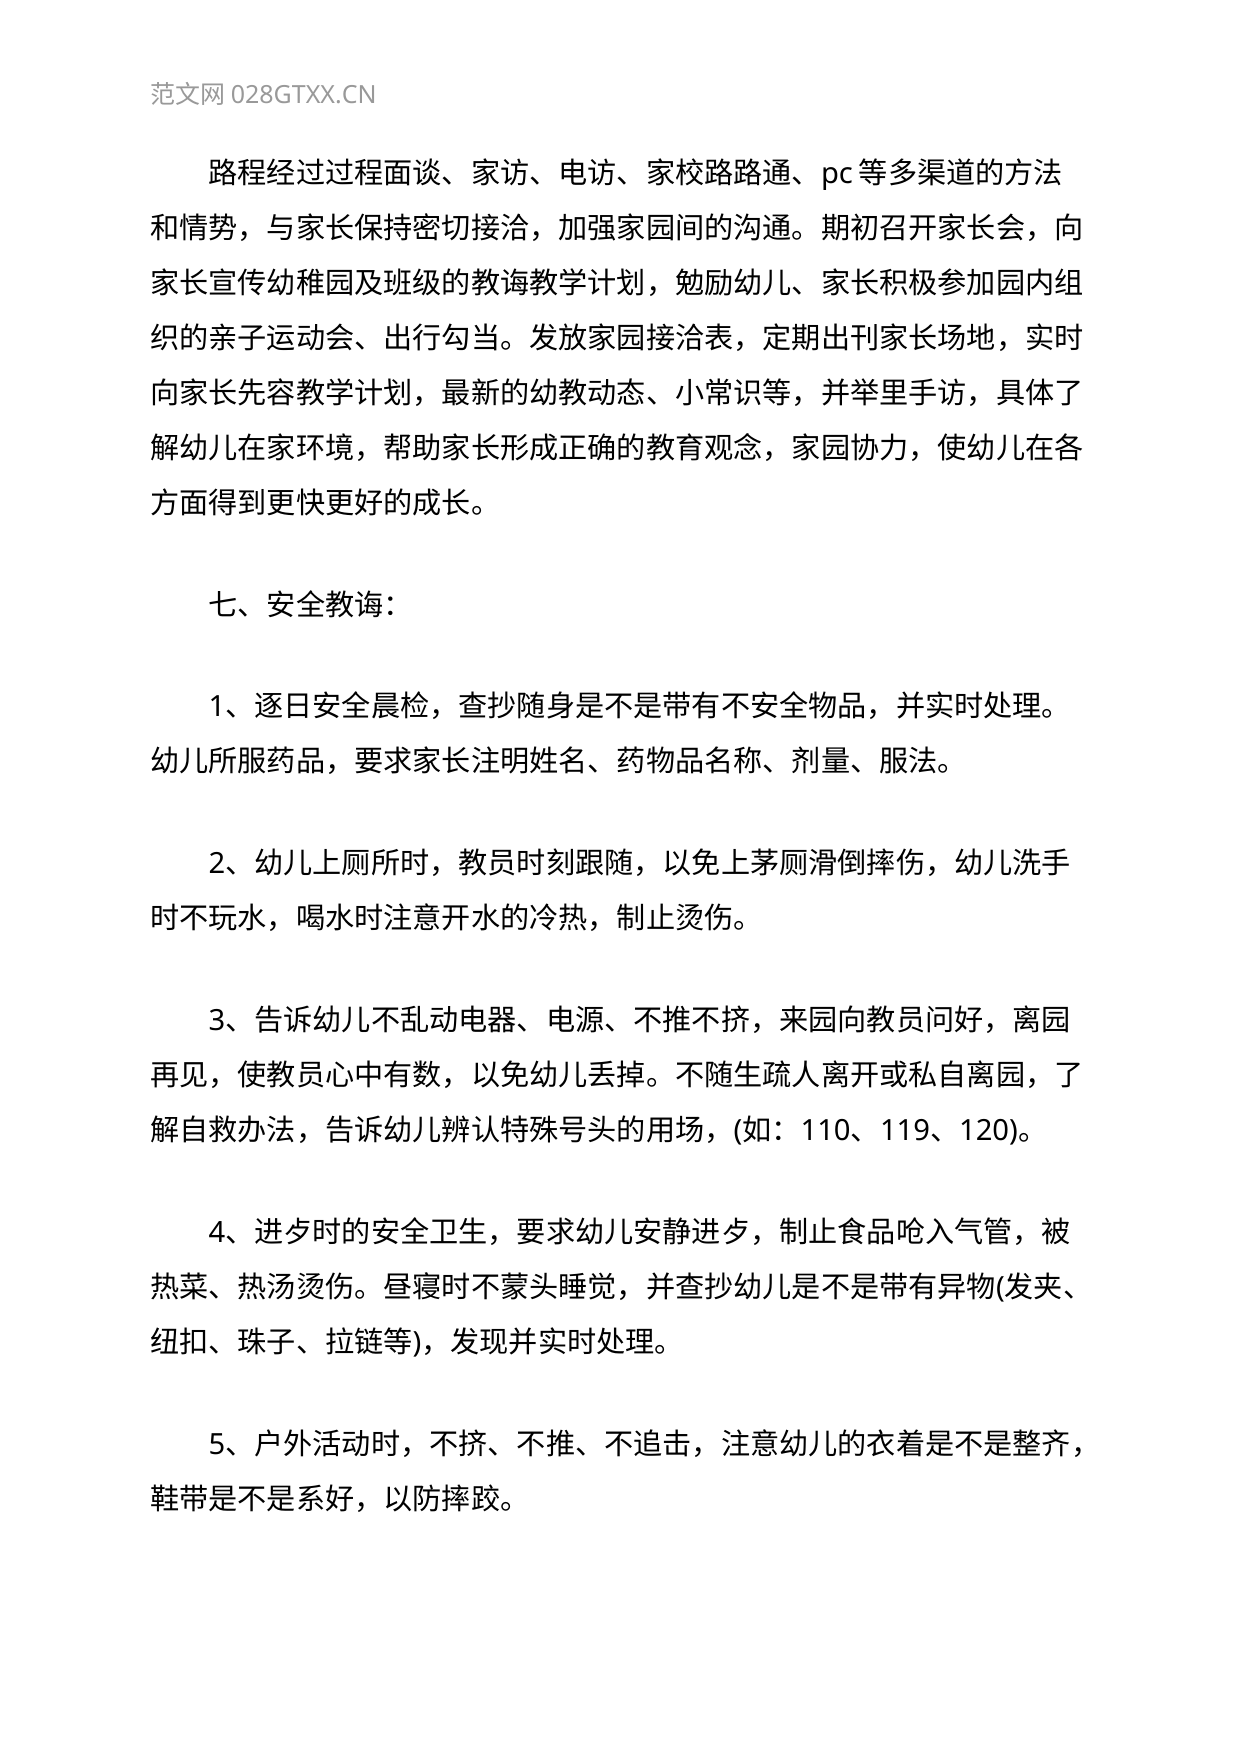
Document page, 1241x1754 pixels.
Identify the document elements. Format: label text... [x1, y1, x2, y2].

text 4、进歺时的安全卫生，要求幼儿安静进歺，制止食品呛入气管，被热菜、热汤烫伤。昼寝时不蒙头睡觉，并查抄幼儿是不是带有异物(发夹、纽扣、珠子、拉链等)，发现并实时处理。 [150, 1208, 1090, 1361]
text 2、幼儿上厕所时，教员时刻跟随，以免上茅厕滑倒摔伤，幼儿洗手时不玩水，喝水时注意开水的冷热，制止烫伤。 [150, 840, 1090, 937]
text 5、户外活动时，不挤、不推、不追击，注意幼儿的衣着是不是整齐，鞋带是不是系好，以防摔跤。 [150, 1420, 1090, 1518]
text 3、告诉幼儿不乱动电器、电源、不推不挤，来园向教员问好，离园再见，使教员心中有数，以免幼儿丢掉。不随生疏人离开或私自离园，了解自救办法，告诉幼儿辨认特殊号头的用场，(如：110、119、120)。 [150, 997, 1090, 1149]
text 七、安全教诲： [150, 581, 1090, 623]
text 路程经过过程面谈、家访、电访、家校路路通、pc等多渠道的方法和情势，与家长保持密切接洽，加强家园间的沟通。期初召开家长会，向家长宣传幼稚园及班级的教诲教学计划，勉励幼儿、家长积极参加园内组织的亲子运动会、出行勾当。发放家园接洽表，定期出刊家长场地，实时向家长先容教学计划，最新的幼教动态、小常识等，并举里手访，具体了解幼儿在家环境，帮助家长形成正确的教育观念，家园协力，使幼儿在各方面得到更快更好的成长。 [150, 150, 1090, 522]
text 1、逐日安全晨检，查抄随身是不是带有不安全物品，并实时处理。幼儿所服药品，要求家长注明姓名、药物品名称、剂量、服法。 [150, 683, 1090, 780]
